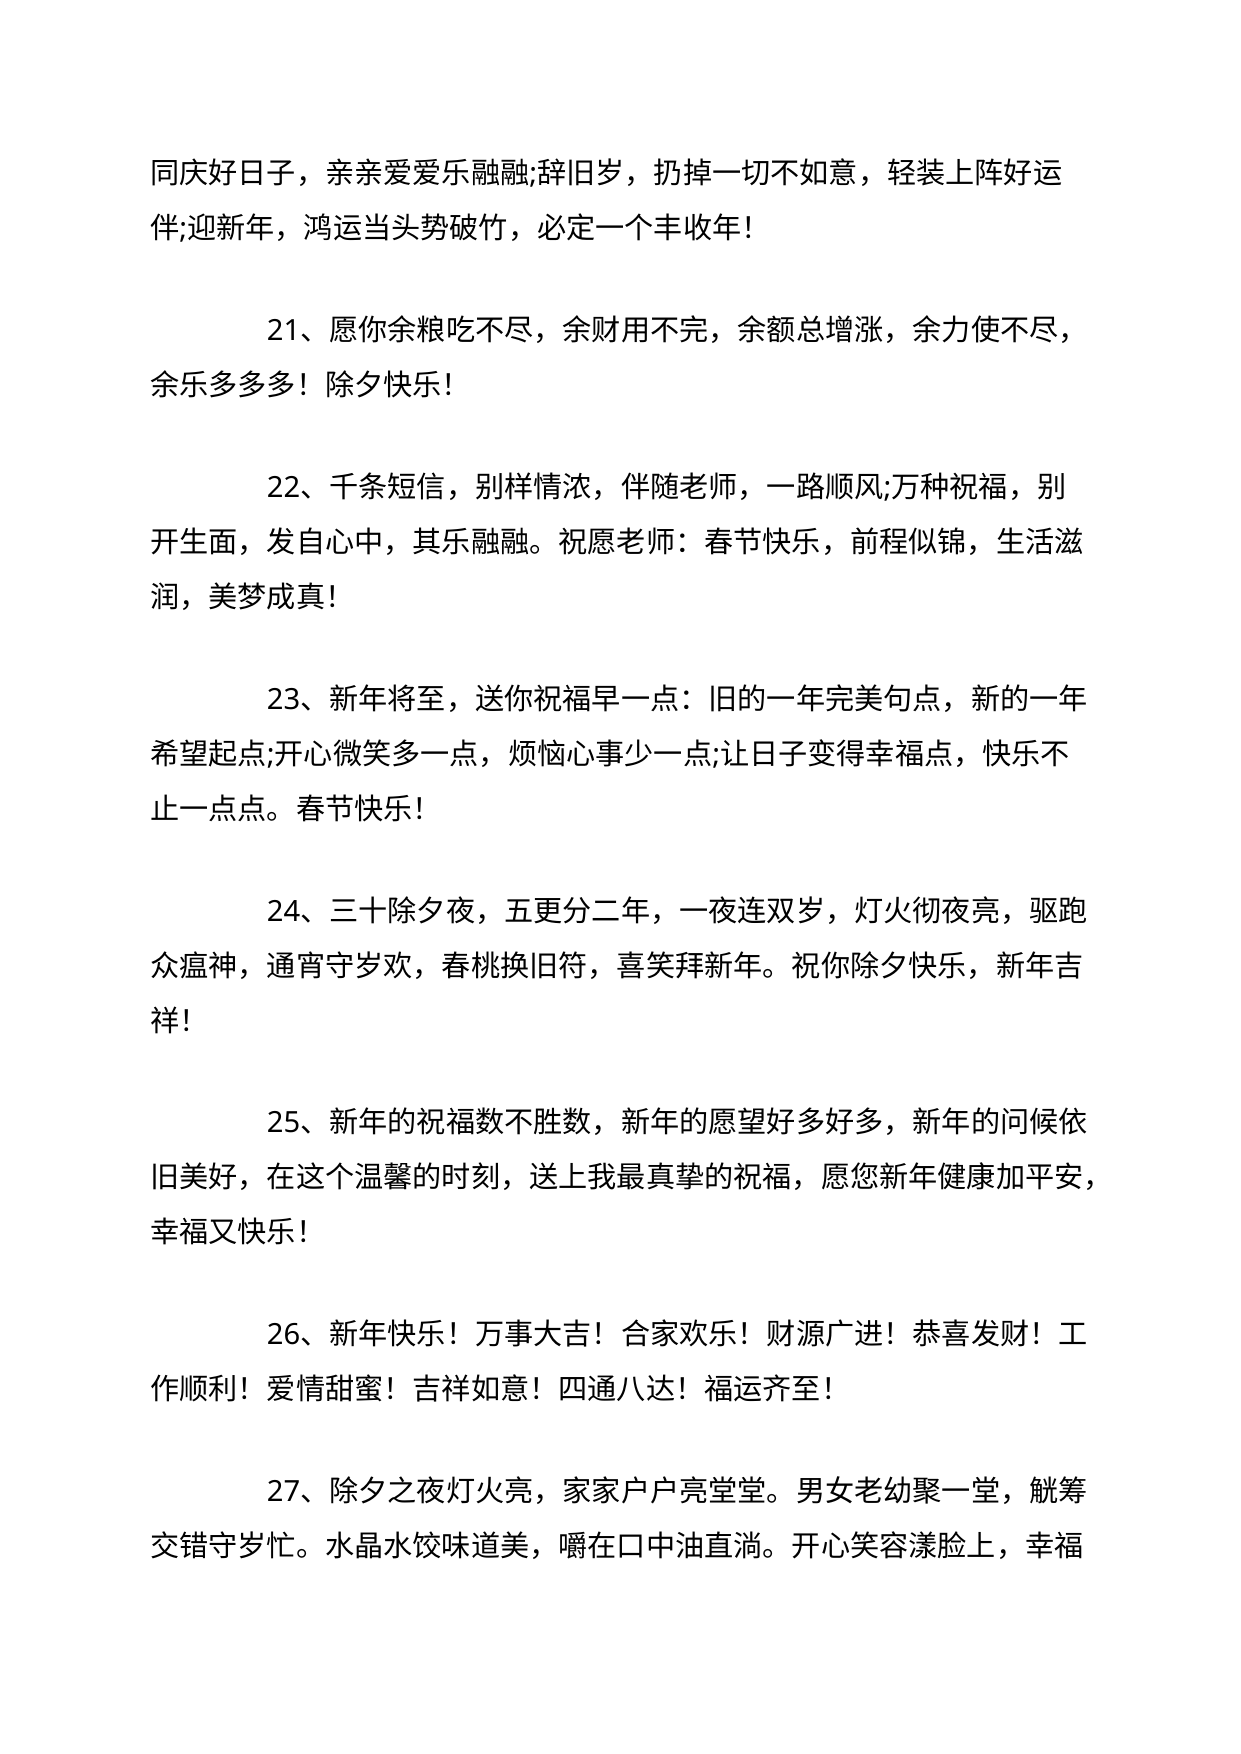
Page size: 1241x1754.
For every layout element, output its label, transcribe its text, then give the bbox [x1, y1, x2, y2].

text 23、新年将至，送你祝福早一点：旧的一年完美句点，新的一年希望起点;开心微笑多一点，烦恼心事少一点;让日子变得幸福点，快乐不止一点点。春节快乐！ [150, 675, 1090, 828]
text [150, 1467, 1090, 1564]
text 22、千条短信，别样情浓，伴随老师，一路顺风;万种祝福，别开生面，发自心中，其乐融融。祝愿老师：春节快乐，前程似锦，生活滋润，美梦成真！ [150, 464, 1090, 616]
text 21、愿你余粮吃不尽，余财用不完，余额总增涨，余力使不尽，余乐多多多！除夕快乐！ [150, 307, 1090, 404]
text 26、新年快乐！万事大吉！合家欢乐！财源广进！恭喜发财！工作顺利！爱情甜蜜！吉祥如意！四通八达！福运齐至！ [150, 1311, 1090, 1408]
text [150, 150, 1090, 247]
text 24、三十除夕夜，五更分二年，一夜连双岁，灯火彻夜亮，驱跑众瘟神，通宵守岁欢，春桃换旧符，喜笑拜新年。祝你除夕快乐，新年吉祥！ [150, 887, 1090, 1039]
text 25、新年的祝福数不胜数，新年的愿望好多好多，新年的问候依旧美好，在这个温馨的时刻，送上我最真挚的祝福，愿您新年健康加平安，幸福又快乐！ [150, 1099, 1090, 1251]
